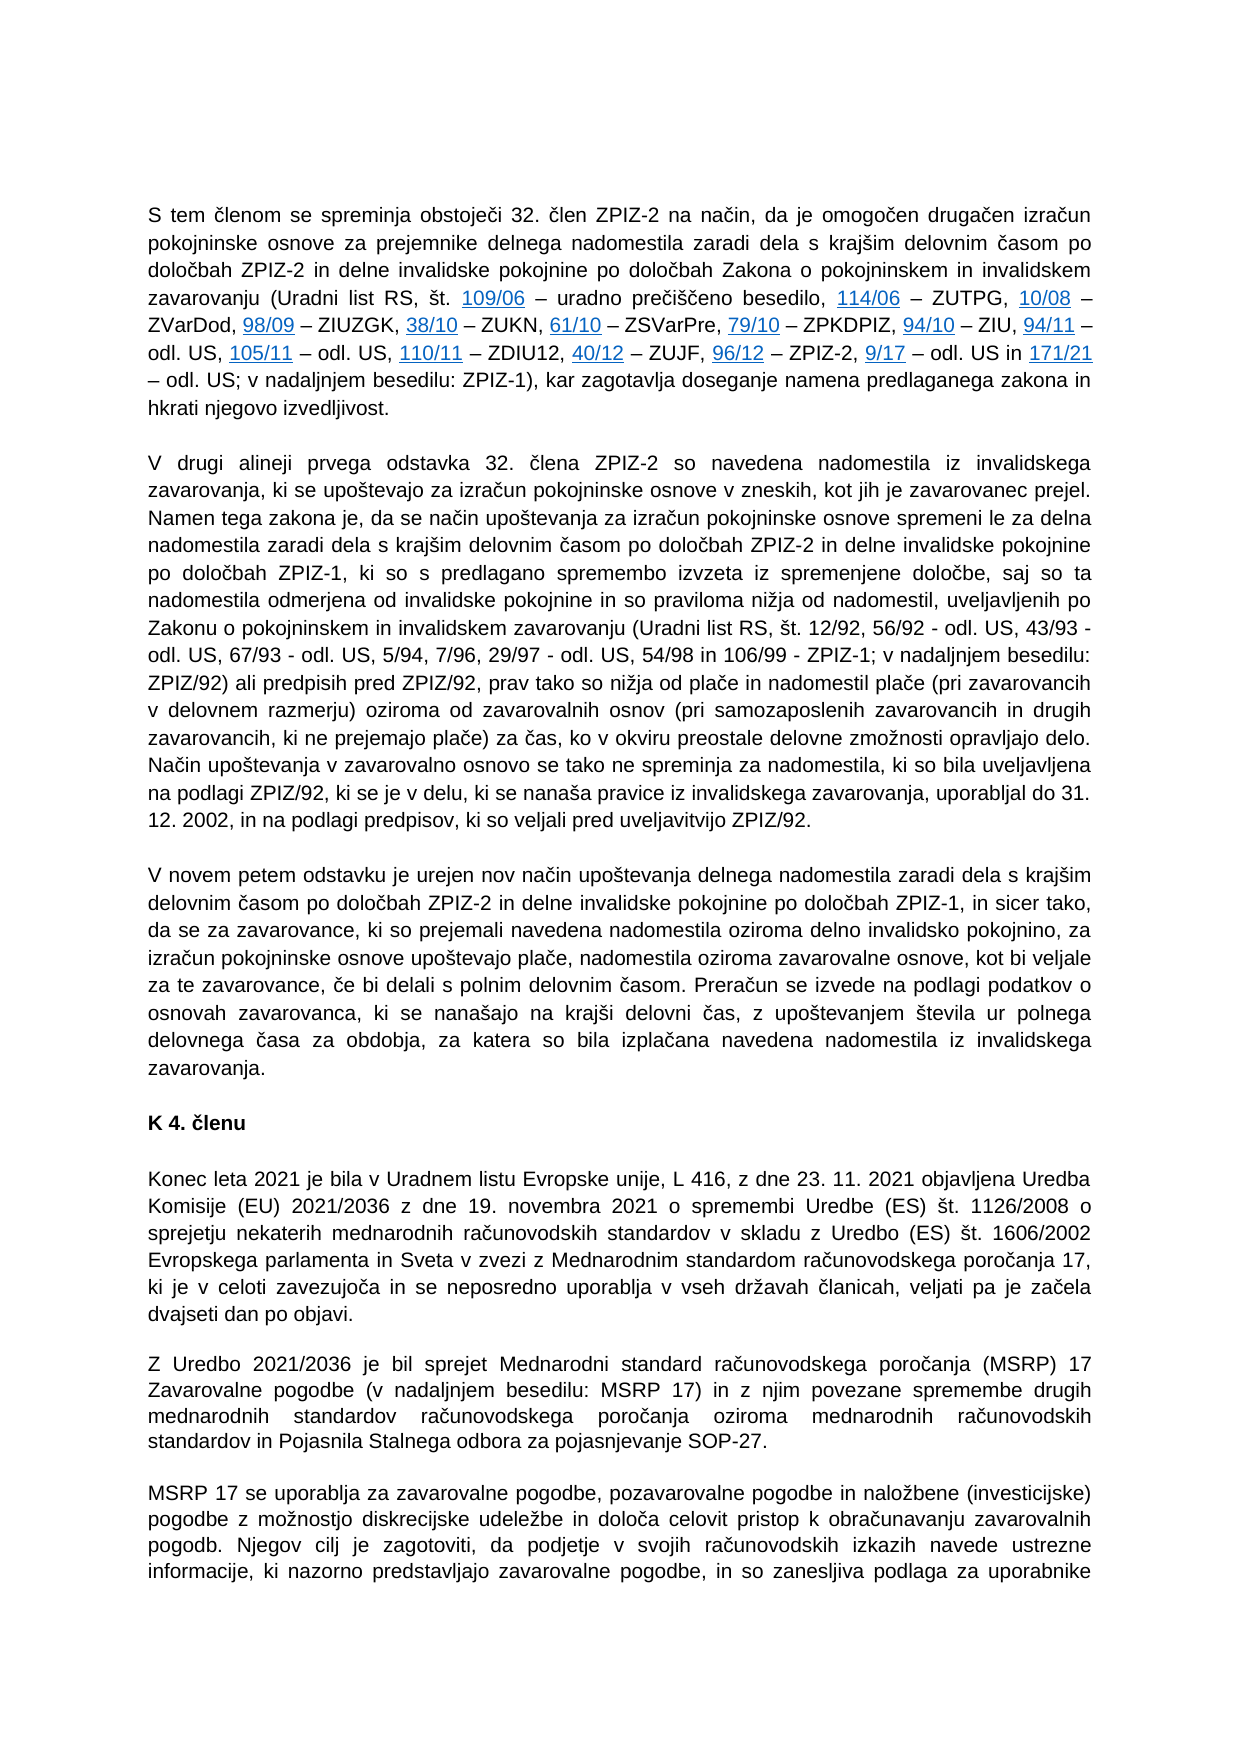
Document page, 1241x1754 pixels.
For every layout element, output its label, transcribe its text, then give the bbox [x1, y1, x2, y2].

text V novem petem odstavku je urejen nov način upoštevanja delnega nadomestila zaradi dela s krajšim delovnim časom po določbah ZPIZ-2 in delne invalidske pokojnine po določbah ZPIZ-1, in sicer tako, da se za zavarovance, ki so prejemali navedena nadomestila oziroma delno invalidsko pokojnino, za izračun pokojninske osnove upoštevajo plače, nadomestila oziroma zavarovalne osnove, kot bi veljale za te zavarovance, če bi delali s polnim delovnim časom. Preračun se izvede na podlagi podatkov o osnovah zavarovanca, ki se nanašajo na krajši delovni čas, z upoštevanjem števila ur polnega delovnega časa za obdobja, za katera so bila izplačana navedena nadomestila iz invalidskega zavarovanja. [148, 863, 1093, 1079]
text Z Uredbo 2021/2036 je bil sprejet Mednarodni standard računovodskega poročanja (MSRP) 17 Zavarovalne pogodbe (v nadaljnjem besedilu: MSRP 17) in z njim povezane spremembe drugih mednarodnih standardov računovodskega poročanja oziroma mednarodnih računovodskih standardov in Pojasnila Stalnega odbora za pojasnjevanje SOP-27. [148, 1352, 1093, 1453]
text S tem členom se spreminja obstoječi 32. člen ZPIZ-2 na način, da je omogočen drugačen izračun pokojninske osnove za prejemnike delnega nadomestila zaradi dela s krajšim delovnim časom po določbah ZPIZ-2 in delne invalidske pokojnine po določbah Zakona o pokojninskem in invalidskem zavarovanju (Uradni list RS, št. 109/06 – uradno prečiščeno besedilo, 114/06 – ZUTPG, 10/08 – ZVarDod, 98/09 – ZIUZGK, 38/10 – ZUKN, 61/10 – ZSVarPre, 79/10 – ZPKDPIZ, 94/10 – ZIU, 94/11 – odl. US, 105/11 – odl. US, 110/11 – ZDIU12, 40/12 – ZUJF, 96/12 – ZPIZ-2, 9/17 – odl. US in 171/21 – odl. US; v nadaljnjem besedilu: ZPIZ-1), kar zagotavlja doseganje namena predlaganega zakona in hkrati njegovo izvedljivost. [148, 203, 1093, 419]
text V drugi alineji prvega odstavka 32. člena ZPIZ-2 so navedena nadomestila iz invalidskega zavarovanja, ki se upoštevajo za izračun pokojninske osnove v zneskih, kot jih je zavarovanec prejel. Namen tega zakona je, da se način upoštevanja za izračun pokojninske osnove spremeni le za delna nadomestila zaradi dela s krajšim delovnim časom po določbah ZPIZ-2 in delne invalidske pokojnine po določbah ZPIZ-1, ki so s predlagano spremembo izvzeta iz spremenjene določbe, saj so ta nadomestila odmerjena od invalidske pokojnine in so praviloma nižja od nadomestil, uveljavljenih po Zakonu o pokojninskem in invalidskem zavarovanju (Uradni list RS, št. 12/92, 56/92 - odl. US, 43/93 - odl. US, 67/93 - odl. US, 5/94, 7/96, 29/97 - odl. US, 54/98 in 106/99 - ZPIZ-1; v nadaljnjem besedilu: ZPIZ/92) ali predpisih pred ZPIZ/92, prav tako so nižja od plače in nadomestil plače (pri zavarovancih v delovnem razmerju) oziroma od zavarovalnih osnov (pri samozaposlenih zavarovancih in drugih zavarovancih, ki ne prejemajo plače) za čas, ko v okviru preostale delovne zmožnosti opravljajo delo. Način upoštevanja v zavarovalno osnovo se tako ne spreminja za nadomestila, ki so bila uveljavljena na podlagi ZPIZ/92, ki se je v delu, ki se nanaša pravice iz invalidskega zavarovanja, uporabljal do 31. 12. 2002, in na podlagi predpisov, ki so veljali pred uveljavitvijo ZPIZ/92. [148, 451, 1093, 832]
text K 4. členu [148, 1111, 1093, 1134]
text Konec leta 2021 je bila v Uradnem listu Evropske unije, L 416, z dne 23. 11. 2021 objavljena Uredba Komisije (EU) 2021/2036 z dne 19. novembra 2021 o spremembi Uredbe (ES) št. 1126/2008 o sprejetju nekaterih mednarodnih računovodskih standardov v skladu z Uredbo (ES) št. 1606/2002 Evropskega parlamenta in Sveta v zvezi z Mednarodnim standardom računovodskega poročanja 17, ki je v celoti zavezujoča in se neposredno uporablja v vseh državah članicah, veljati pa je začela dvajseti dan po objavi. [148, 1163, 1093, 1326]
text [148, 1481, 1093, 1582]
